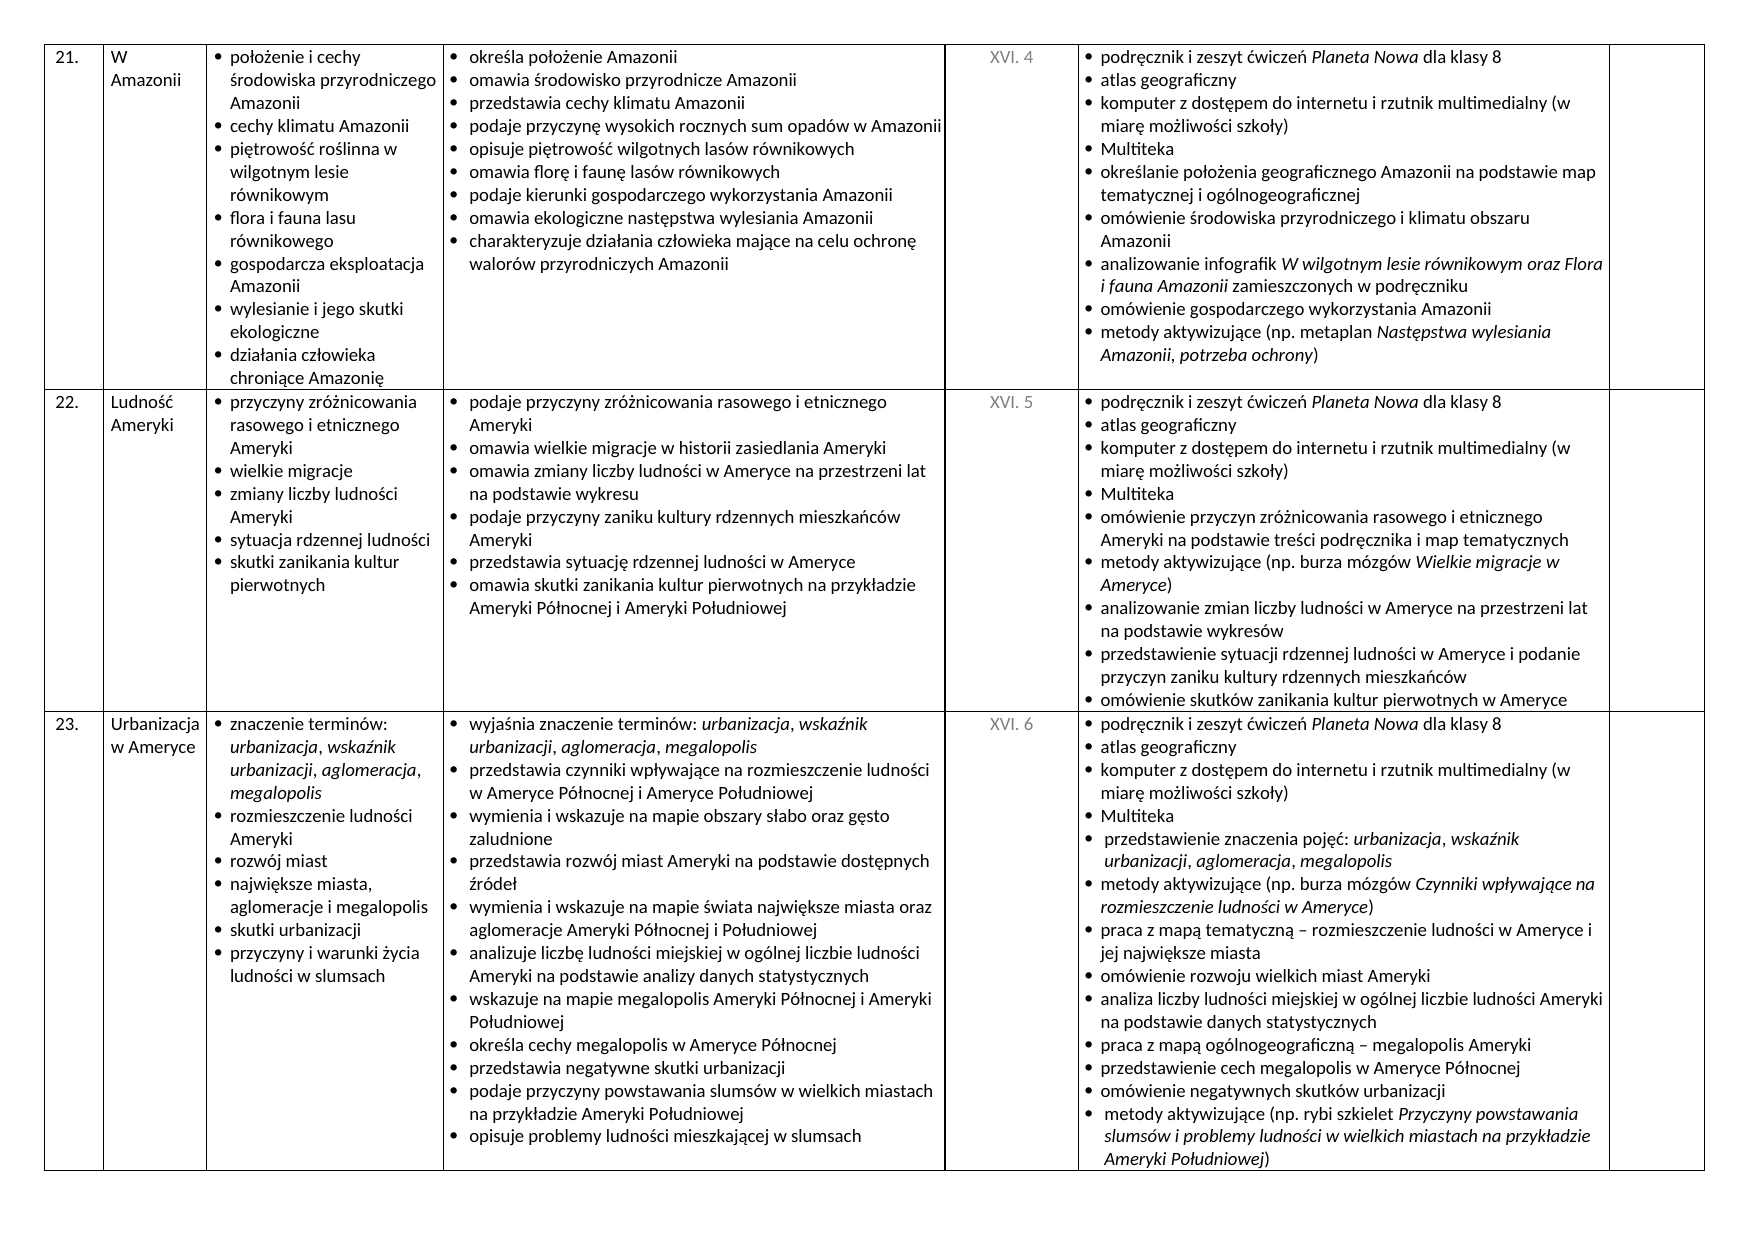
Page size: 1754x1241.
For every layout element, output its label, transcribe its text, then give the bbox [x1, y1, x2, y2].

table_cell [1610, 390, 1704, 711]
table_cell podręcznik i zeszyt ćwiczeń Planeta Nowa dla klasy 8 atlas geograficzny komputer z dostępem do internetu i rzutnik multimedialny (w miarę możliwości szkoły) Multiteka określanie położenia geograficznego Amazonii na podstawie map tematycznej i ogólnogeograficznej omówienie środowiska przyrodniczego i klimatu obszaru Amazonii analizowanie infografik W wilgotnym lesie równikowym oraz Flora i fauna Amazonii zamieszczonych w podręczniku omówienie gospodarczego wykorzystania Amazonii metody aktywizujące (np. metaplan Następstwa wylesiania Amazonii, potrzeba ochrony) [1079, 45, 1609, 389]
table_cell [1610, 712, 1704, 1170]
table_cell przyczyny zróżnicowania rasowego i etnicznego Ameryki wielkie migracje zmiany liczby ludności Ameryki sytuacja rdzennej ludności skutki zanikania kultur pierwotnych [207, 390, 443, 711]
table_cell [45, 45, 103, 389]
table_cell podręcznik i zeszyt ćwiczeń Planeta Nowa dla klasy 8 atlas geograficzny komputer z dostępem do internetu i rzutnik multimedialny (w miarę możliwości szkoły) Multiteka przedstawienie znaczenia pojęć: urbanizacja, wskaźnik urbanizacji, aglomeracja, megalopolis metody aktywizujące (np. burza mózgów Czynniki wpływające na rozmieszczenie ludności w Ameryce) praca z mapą tematyczną – rozmieszczenie ludności w Ameryce i jej największe miasta omówienie rozwoju wielkich miast Ameryki analiza liczby ludności miejskiej w ogólnej liczbie ludności Ameryki na podstawie danych statystycznych praca z mapą ogólnogeograficzną – megalopolis Ameryki przedstawienie cech megalopolis w Ameryce Północnej omówienie negatywnych skutków urbanizacji metody aktywizujące (np. rybi szkielet Przyczyny powstawania slumsów i problemy ludności w wielkich miastach na przykładzie Ameryki Południowej) [1079, 712, 1609, 1170]
table_cell wyjaśnia znaczenie terminów: urbanizacja, wskaźnik urbanizacji, aglomeracja, megalopolis przedstawia czynniki wpływające na rozmieszczenie ludności w Ameryce Północnej i Ameryce Południowej wymienia i wskazuje na mapie obszary słabo oraz gęsto zaludnione przedstawia rozwój miast Ameryki na podstawie dostępnych źródeł wymienia i wskazuje na mapie świata największe miasta oraz aglomeracje Ameryki Północnej i Południowej analizuje liczbę ludności miejskiej w ogólnej liczbie ludności Ameryki na podstawie analizy danych statystycznych wskazuje na mapie megalopolis Ameryki Północnej i Ameryki Południowej określa cechy megalopolis w Ameryce Północnej przedstawia negatywne skutki urbanizacji podaje przyczyny powstawania slumsów w wielkich miastach na przykładzie Ameryki Południowej opisuje problemy ludności mieszkającej w slumsach [444, 712, 944, 1170]
table_cell Ludność Ameryki [104, 390, 206, 711]
table_cell znaczenie terminów: urbanizacja, wskaźnik urbanizacji, aglomeracja, megalopolis rozmieszczenie ludności Ameryki rozwój miast największe miasta, aglomeracje i megalopolis skutki urbanizacji przyczyny i warunki życia ludności w slumsach [207, 712, 443, 1170]
table_cell XVI. 5 [946, 390, 1078, 711]
table_cell XVI. 6 [946, 712, 1078, 1170]
table_cell W Amazonii [104, 45, 206, 389]
table_cell [1610, 45, 1704, 389]
table_cell podręcznik i zeszyt ćwiczeń Planeta Nowa dla klasy 8 atlas geograficzny komputer z dostępem do internetu i rzutnik multimedialny (w miarę możliwości szkoły) Multiteka omówienie przyczyn zróżnicowania rasowego i etnicznego Ameryki na podstawie treści podręcznika i map tematycznych metody aktywizujące (np. burza mózgów Wielkie migracje w Ameryce) analizowanie zmian liczby ludności w Ameryce na przestrzeni lat na podstawie wykresów przedstawienie sytuacji rdzennej ludności w Ameryce i podanie przyczyn zaniku kultury rdzennych mieszkańców omówienie skutków zanikania kultur pierwotnych w Ameryce [1079, 390, 1609, 711]
table_cell [45, 712, 103, 1170]
table_cell podaje przyczyny zróżnicowania rasowego i etnicznego Ameryki omawia wielkie migracje w historii zasiedlania Ameryki omawia zmiany liczby ludności w Ameryce na przestrzeni lat na podstawie wykresu podaje przyczyny zaniku kultury rdzennych mieszkańców Ameryki przedstawia sytuację rdzennej ludności w Ameryce omawia skutki zanikania kultur pierwotnych na przykładzie Ameryki Północnej i Ameryki Południowej [444, 390, 944, 711]
table_cell położenie i cechy środowiska przyrodniczego Amazonii cechy klimatu Amazonii piętrowość roślinna w wilgotnym lesie równikowym flora i fauna lasu równikowego gospodarcza eksploatacja Amazonii wylesianie i jego skutki ekologiczne działania człowieka chroniące Amazonię [207, 45, 443, 389]
table_cell Urbanizacja w Ameryce [104, 712, 206, 1170]
table_cell [45, 390, 103, 711]
table_cell XVI. 4 [946, 45, 1078, 389]
table_cell określa położenie Amazonii omawia środowisko przyrodnicze Amazonii przedstawia cechy klimatu Amazonii podaje przyczynę wysokich rocznych sum opadów w Amazonii opisuje piętrowość wilgotnych lasów równikowych omawia florę i faunę lasów równikowych podaje kierunki gospodarczego wykorzystania Amazonii omawia ekologiczne następstwa wylesiania Amazonii charakteryzuje działania człowieka mające na celu ochronę walorów przyrodniczych Amazonii [444, 45, 944, 389]
